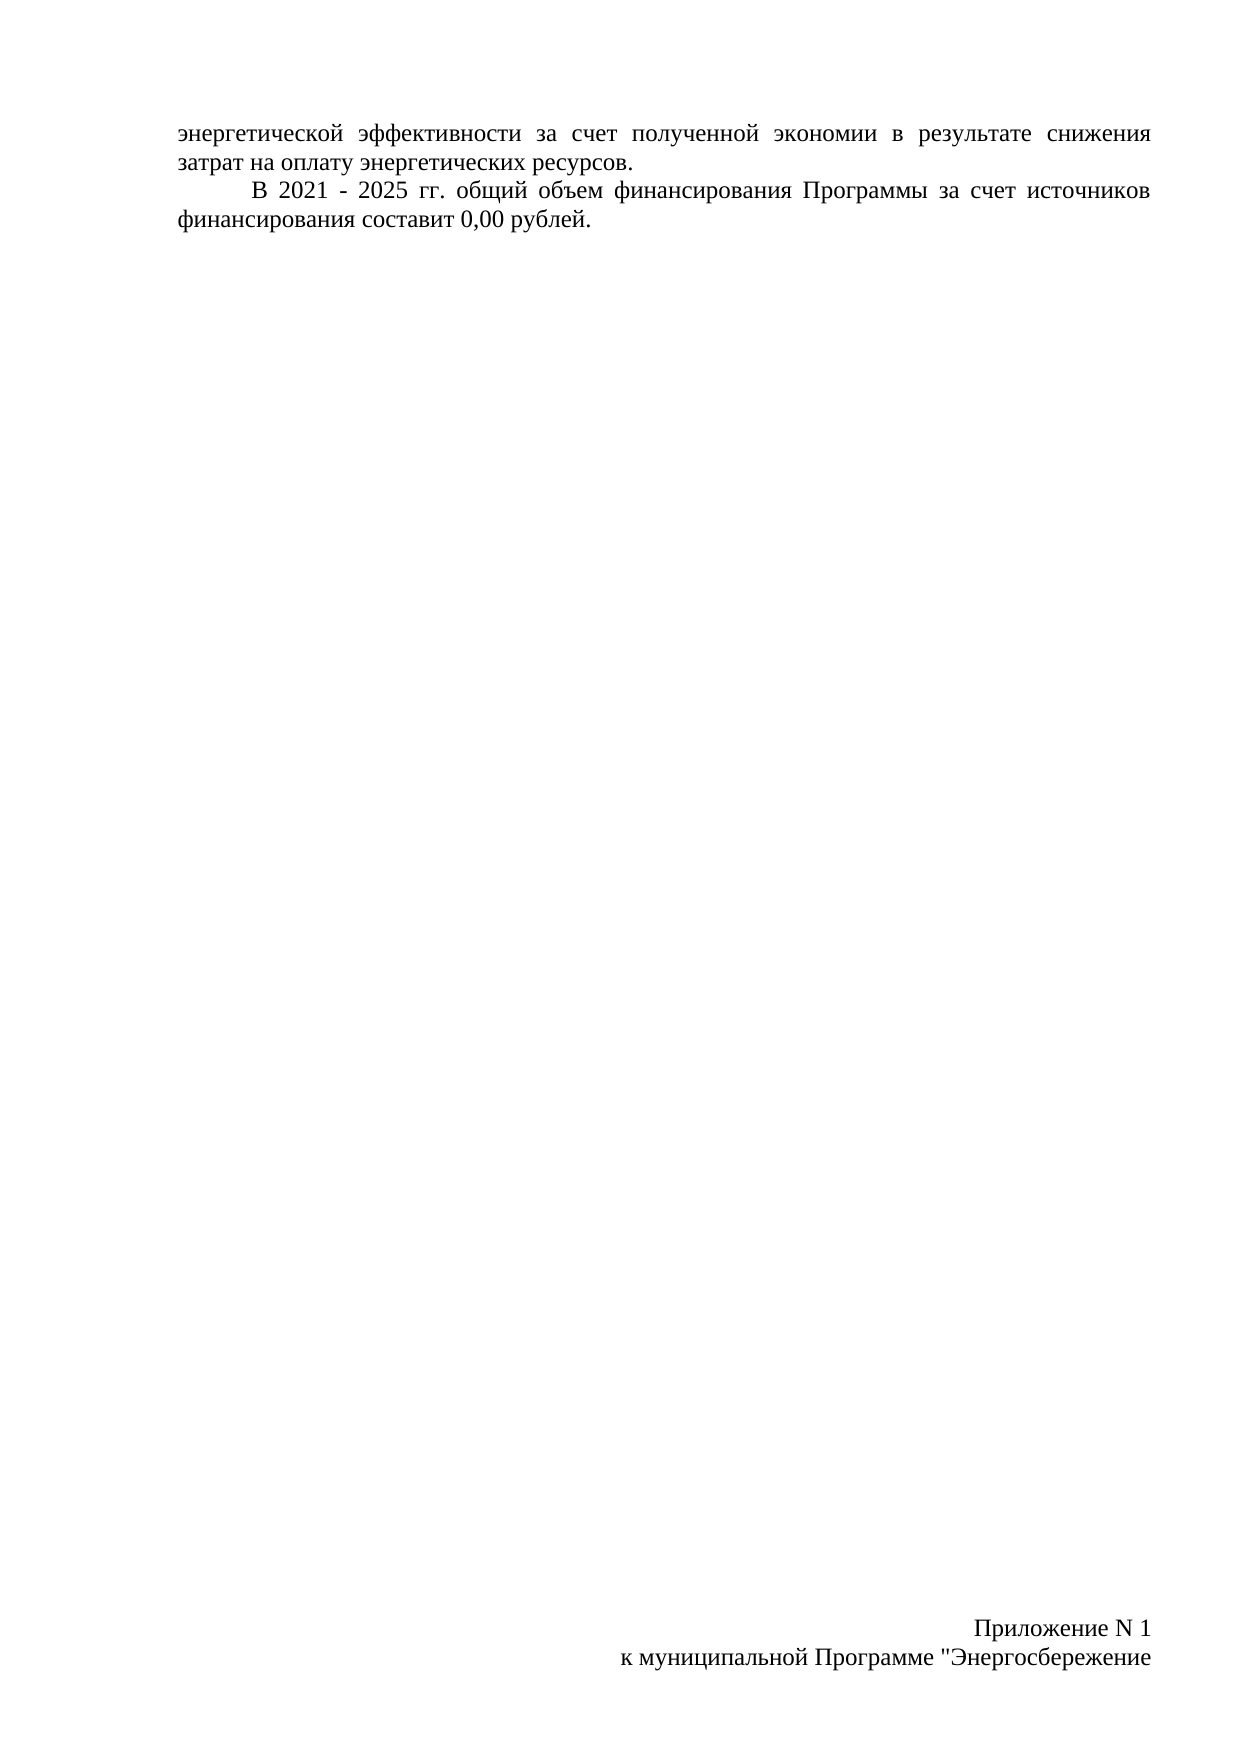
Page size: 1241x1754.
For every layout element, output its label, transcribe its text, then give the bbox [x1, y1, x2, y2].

text к муниципальной Программе "Энергосбережение [177, 1642, 1152, 1671]
text Приложение N 1 [177, 1613, 1152, 1642]
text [177, 118, 1152, 176]
text В 2021 - 2025 гг. общий объем финансирования Программы за счет источников финансирования составит 0,00 рублей. [177, 176, 1152, 233]
